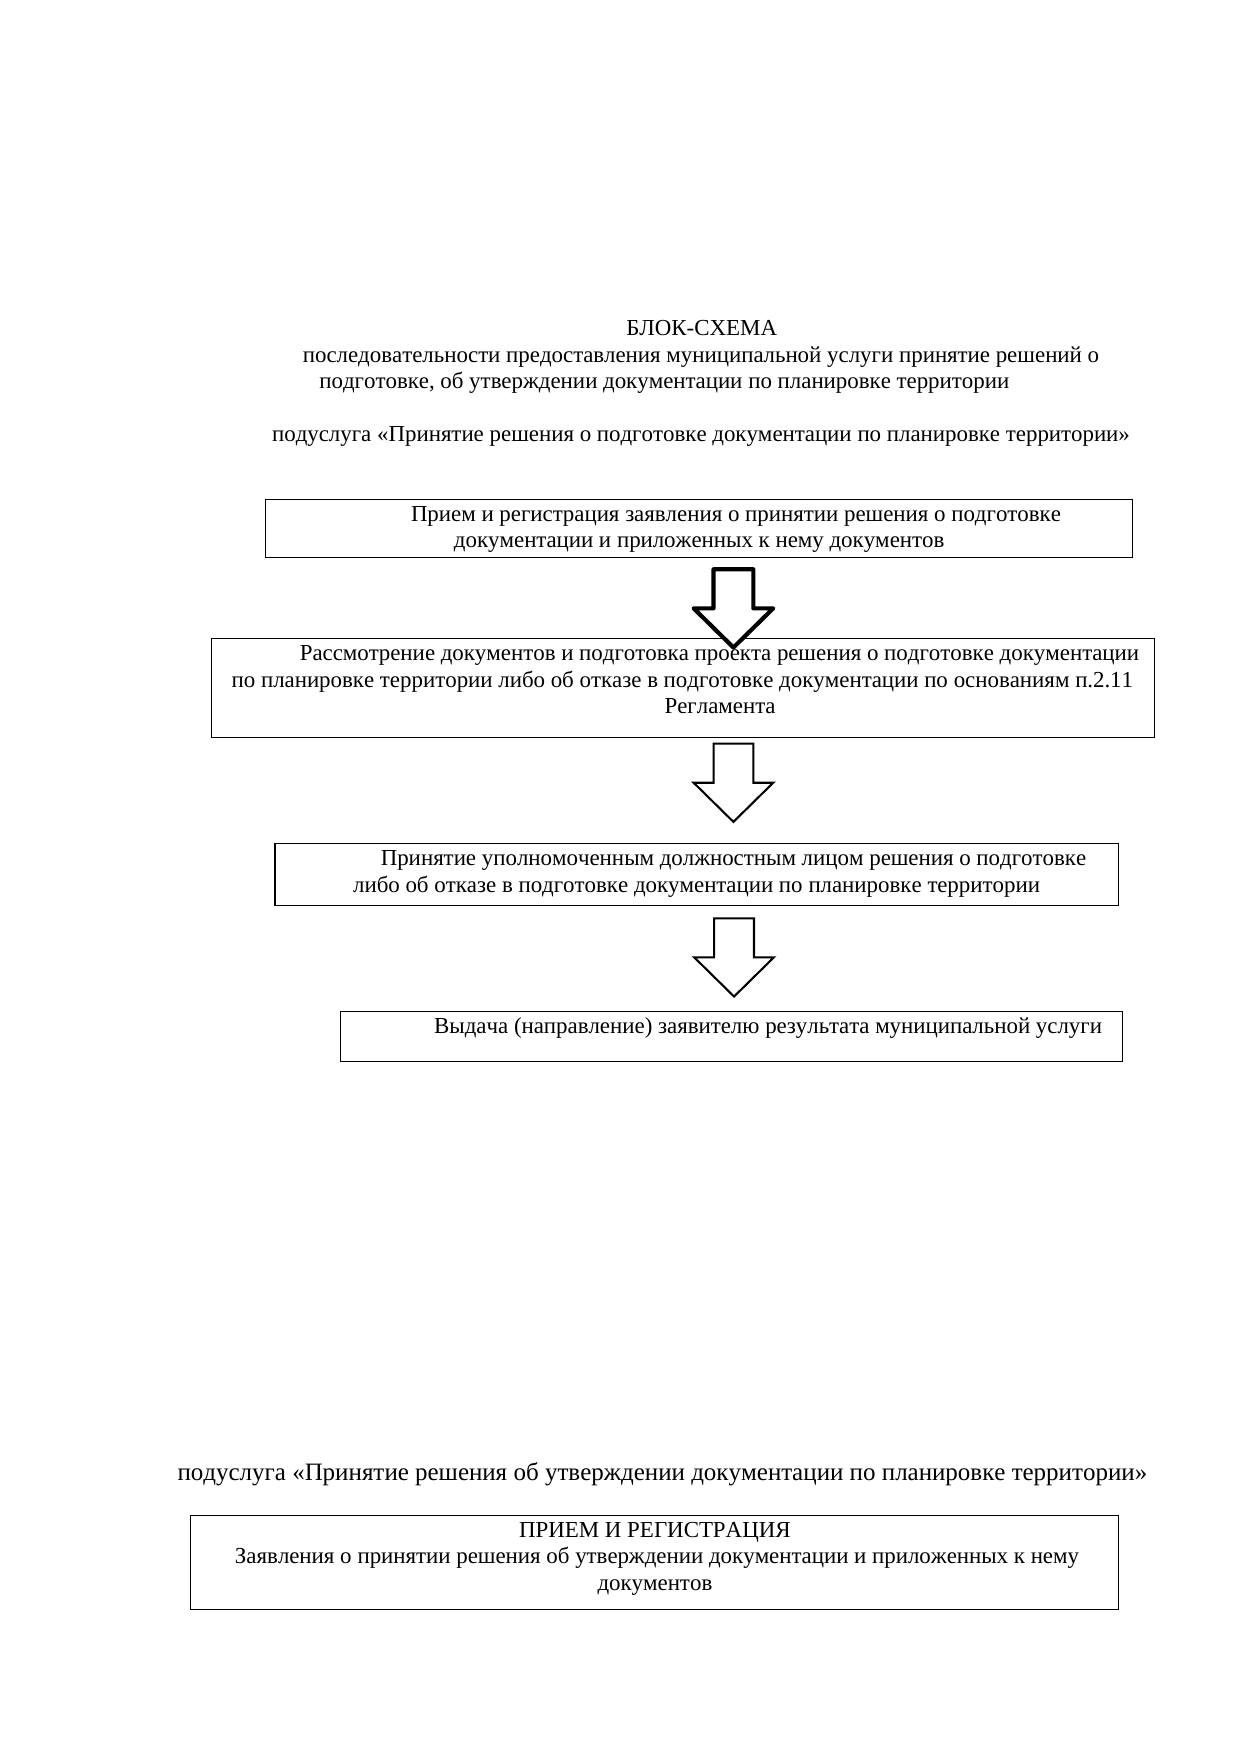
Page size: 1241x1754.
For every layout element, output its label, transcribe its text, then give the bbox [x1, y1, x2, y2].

text последовательности предоставления муниципальной услуги принятие решений о подготовке, об утверждении документации по планировке территории [177, 341, 1152, 393]
table_header Прием и регистрация заявления о принятии решения о подготовке документации и приложенных к нему документов [266, 500, 1132, 557]
text БЛОК-СХЕМА [177, 314, 1152, 341]
table_header Выдача (направление) заявителю результата муниципальной услуги [341, 1012, 1122, 1061]
table_header ПРИЕМ И РЕГИСТРАЦИЯ Заявления о принятии решения об утверждении документации и приложенных к нему документов [191, 1516, 1118, 1609]
table_header Рассмотрение документов и подготовка проекта решения о подготовке документации по планировке территории либо об отказе в подготовке документации по основаниям п.2.11 Регламента [212, 639, 1154, 737]
table_header Принятие уполномоченным должностным лицом решения о подготовке либо об отказе в подготовке документации по планировке территории [276, 844, 1118, 904]
text подуслуга «Принятие решения об утверждении документации по планировке территории» [177, 1457, 1152, 1486]
text подуслуга «Принятие решения о подготовке документации по планировке территории» [177, 420, 1152, 446]
